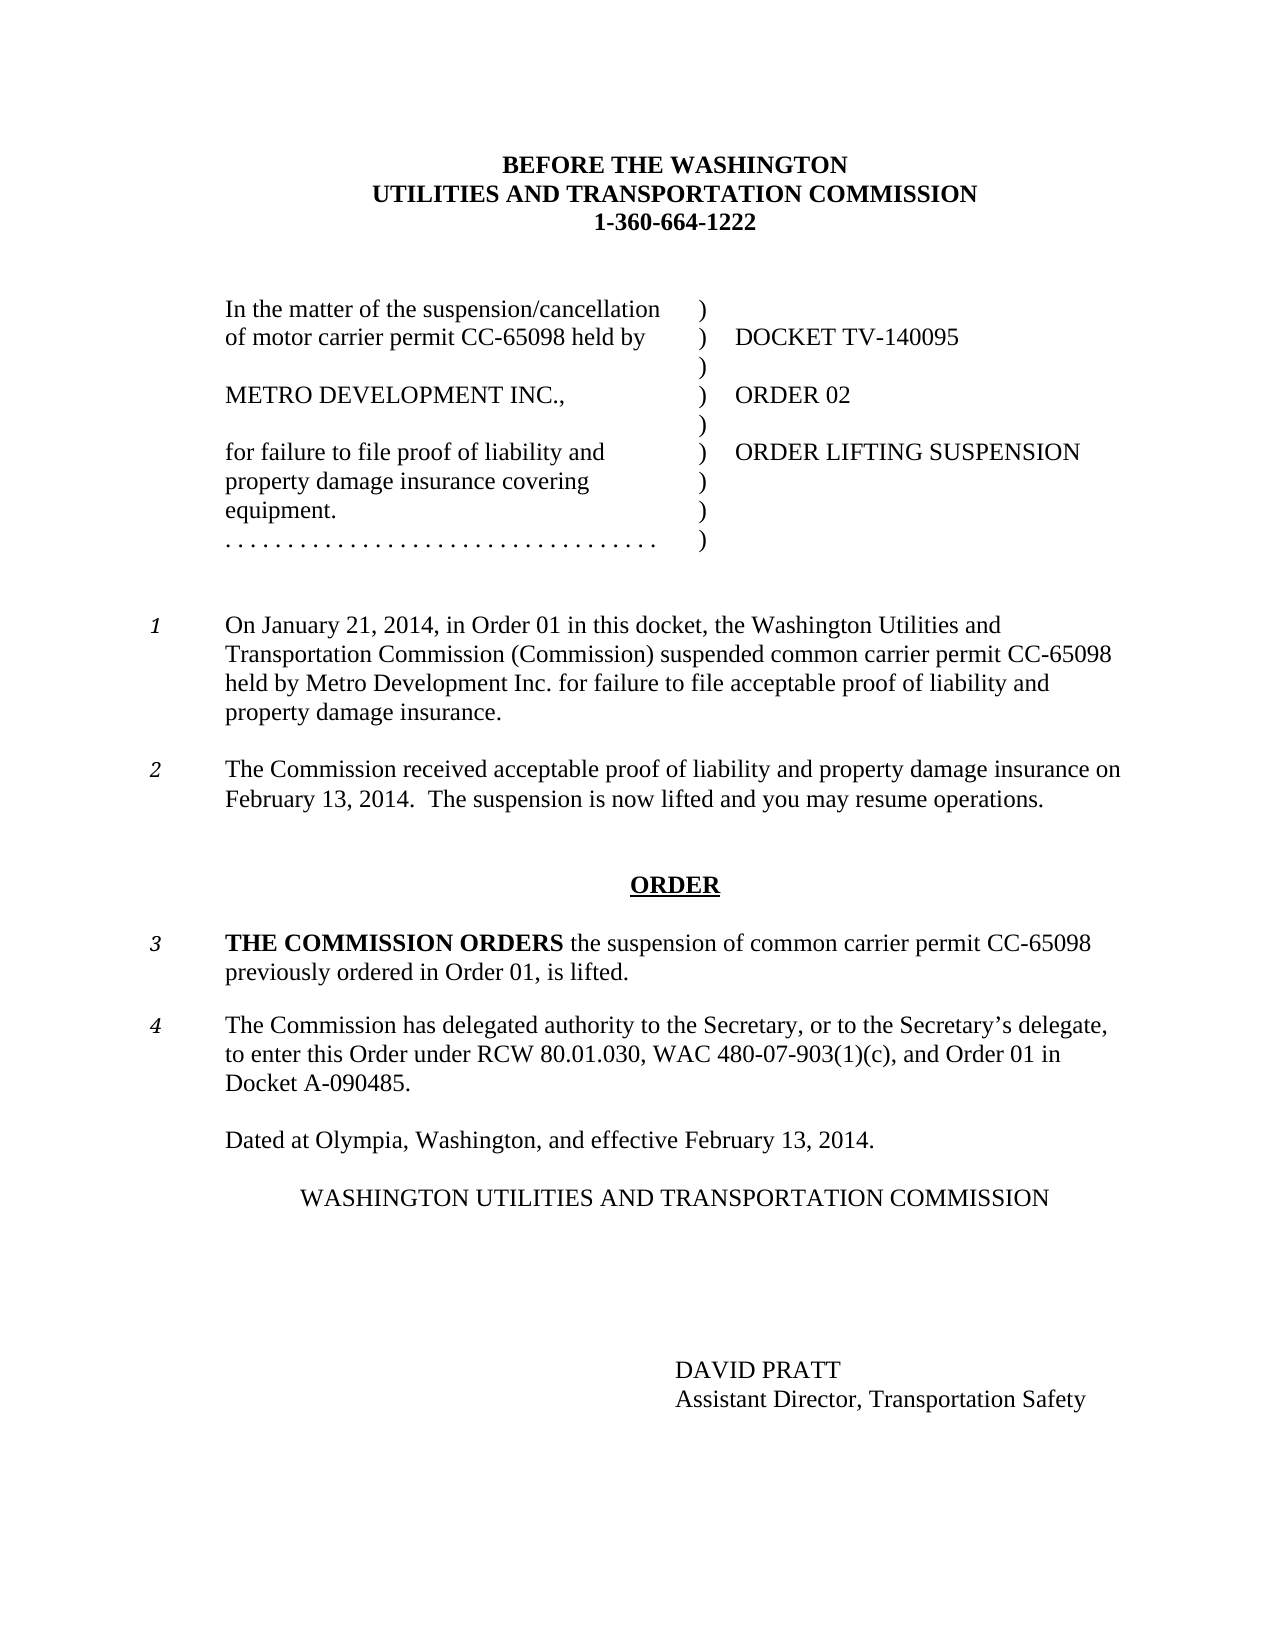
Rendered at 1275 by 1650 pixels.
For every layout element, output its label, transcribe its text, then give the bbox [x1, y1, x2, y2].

text Dated at Olympia, Washington, and effective February 13, 2014. [225, 1126, 1125, 1154]
text 1-360-664-1222 [225, 207, 1125, 236]
subtitle UTILITIES AND TRANSPORTATION COMMISSION [225, 1183, 1125, 1212]
text BEFORE THE WASHINGTON [225, 150, 1125, 179]
list THE COMMISSION ORDERS the suspension of common carrier permit CC-65098 previously ordered in Order 01, is lifted. [150, 928, 1125, 1010]
table_header ) ) ) ) ) ) ) ) ) [687, 294, 723, 552]
subtitle ORDER [225, 870, 1125, 899]
table_header In the matter of the suspension/cancellation of motor carrier permit CC-65098 held by METRO DEVELOPMENT INC., for failure to file proof of liability and property damage insurance covering equipment. . . . . . . . . . . . . . . . . . . . . . . . . . . . . . . . . . . . [214, 294, 687, 552]
list The Commission received acceptable proof of liability and property damage insurance on February 13, 2014. The suspension is now lifted and you may resume operations. [150, 754, 1125, 813]
subtitle Assistant Director, Transportation Safety [225, 1384, 1125, 1413]
list The Commission has delegated authority to the Secretary, or to the Secretary’s delegate, to enter this Order under RCW 80.01.030, WAC 480-07-903(1)(c), and Order 01 in Docket A-090485. [150, 1010, 1125, 1097]
subtitle DAVID PRATT [225, 1356, 1125, 1384]
text UTILITIES AND TRANSPORTATION COMMISSION [225, 179, 1125, 207]
list On January 21, 2014, in Order 01 in this docket, the Washington Utilities and Transportation Commission (Commission) suspended common carrier permit CC-65098 held by Metro Development Inc. for failure to file acceptable proof of liability and property damage insurance. [150, 610, 1125, 726]
table_header DOCKET TV-140095 ORDER 02 ORDER LIFTING SUSPENSION [724, 294, 1136, 552]
